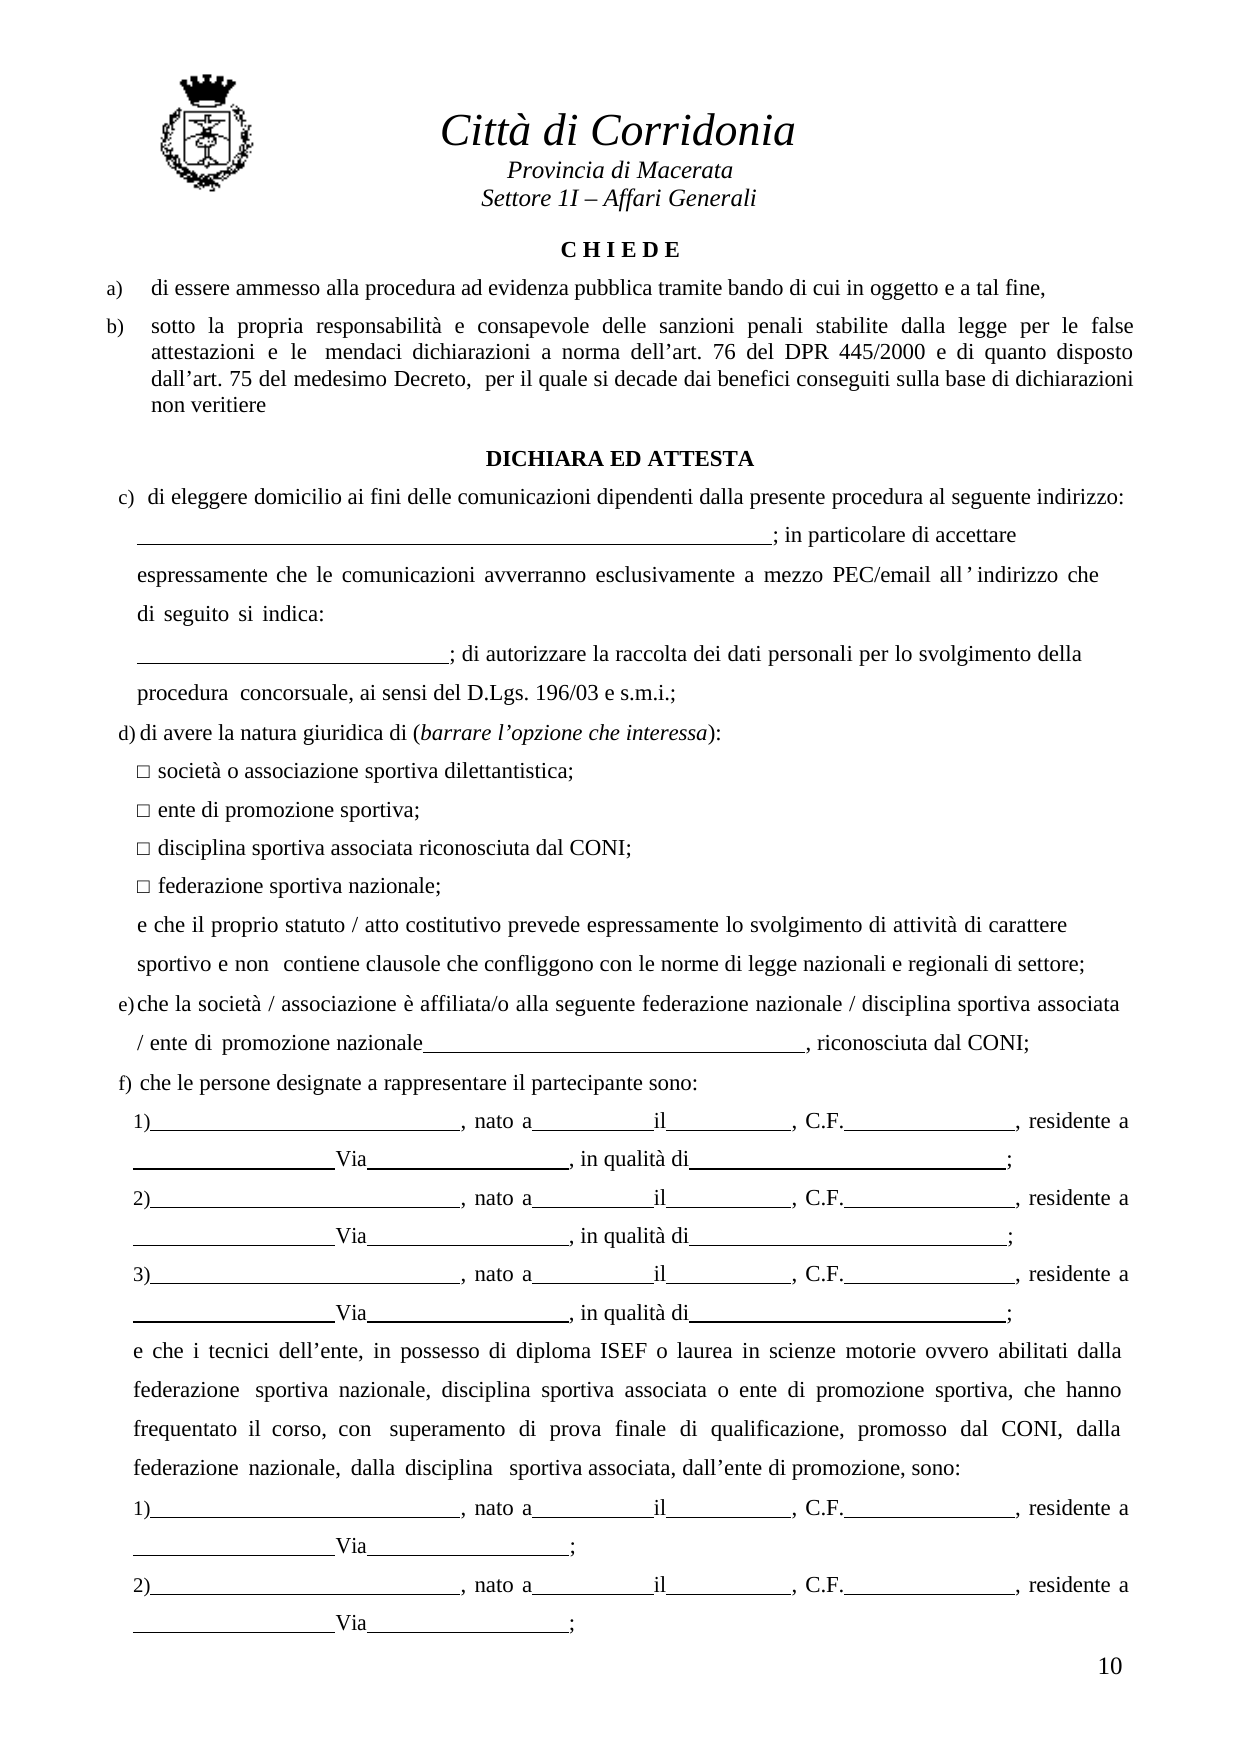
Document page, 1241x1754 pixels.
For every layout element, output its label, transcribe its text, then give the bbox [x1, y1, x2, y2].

text Via , in qualità di ; [133, 1222, 1134, 1248]
list federazione sportiva nazionale; [137, 872, 1134, 899]
text ; in particolare di accettare espressamente che le comunicazioni avverranno esclusivamente a mezzo PEC/email all’indirizzo che di seguito si indica: [137, 521, 1121, 627]
list sotto la propria responsabilità e consapevole delle sanzioni penali stabilite dalla legge per le false attestazioni e le mendaci dichiarazioni a norma dell’art. 76 del DPR 445/2000 e di quanto disposto dall’art. 75 del medesimo Decreto, per il quale si decade dai benefici conseguiti sulla base di dichiarazioni non veritiere [106, 312, 1134, 417]
list che le persone designate a rappresentare il partecipante sono: [118, 1069, 1134, 1095]
text Via ; [133, 1532, 1134, 1559]
text C H I E D E [191, 236, 1049, 263]
list di essere ammesso alla procedura ad evidenza pubblica tramite bando di cui in oggetto e a tal fine, [106, 274, 1134, 301]
list , nato a il , C.F. , residente a [133, 1260, 1134, 1287]
text Via , in qualità di ; [133, 1299, 1134, 1325]
text e che i tecnici dell’ente, in possesso di diploma ISEF o laurea in scienze motorie ovvero abilitati dalla federazione sportiva nazionale, disciplina sportiva associata o ente di promozione sportiva, che hanno frequentato il corso, con superamento di prova finale di qualificazione, promosso dal CONI, dalla federazione nazionale, dalla disciplina sportiva associata, dall’ente di promozione, sono: [133, 1337, 1121, 1481]
list , nato a il , C.F. , residente a [133, 1107, 1134, 1133]
list società o associazione sportiva dilettantistica; [137, 758, 1134, 784]
text Via , in qualità di ; [133, 1146, 1134, 1172]
list ente di promozione sportiva; [137, 796, 1134, 822]
text e che il proprio statuto / atto costitutivo prevede espressamente lo svolgimento di attività di carattere sportivo e non contiene clausole che confliggono con le norme di legge nazionali e regionali di settore; [137, 911, 1121, 976]
list di avere la natura giuridica di (barrare l’opzione che interessa): [118, 719, 1134, 746]
picture [156, 73, 264, 197]
text ; di autorizzare la raccolta dei dati personali per lo svolgimento della procedura concorsuale, ai sensi del D.Lgs. 196/03 e s.m.i.; [137, 640, 1121, 706]
list che la società / associazione è affiliata/o alla seguente federazione nazionale / disciplina sportiva associata / ente di promozione nazionale , riconosciuta dal CONI; [118, 990, 1121, 1056]
list disciplina sportiva associata riconosciuta dal CONI; [137, 834, 1134, 860]
list , nato a il , C.F. , residente a [133, 1184, 1134, 1210]
list , nato a il , C.F. , residente a [133, 1494, 1134, 1521]
text Via ; [133, 1609, 1134, 1635]
list di eleggere domicilio ai fini delle comunicazioni dipendenti dalla presente procedura al seguente indirizzo: [118, 483, 1134, 509]
list , nato a il , C.F. , residente a [133, 1571, 1134, 1597]
text DICHIARA ED ATTESTA [191, 445, 1049, 471]
